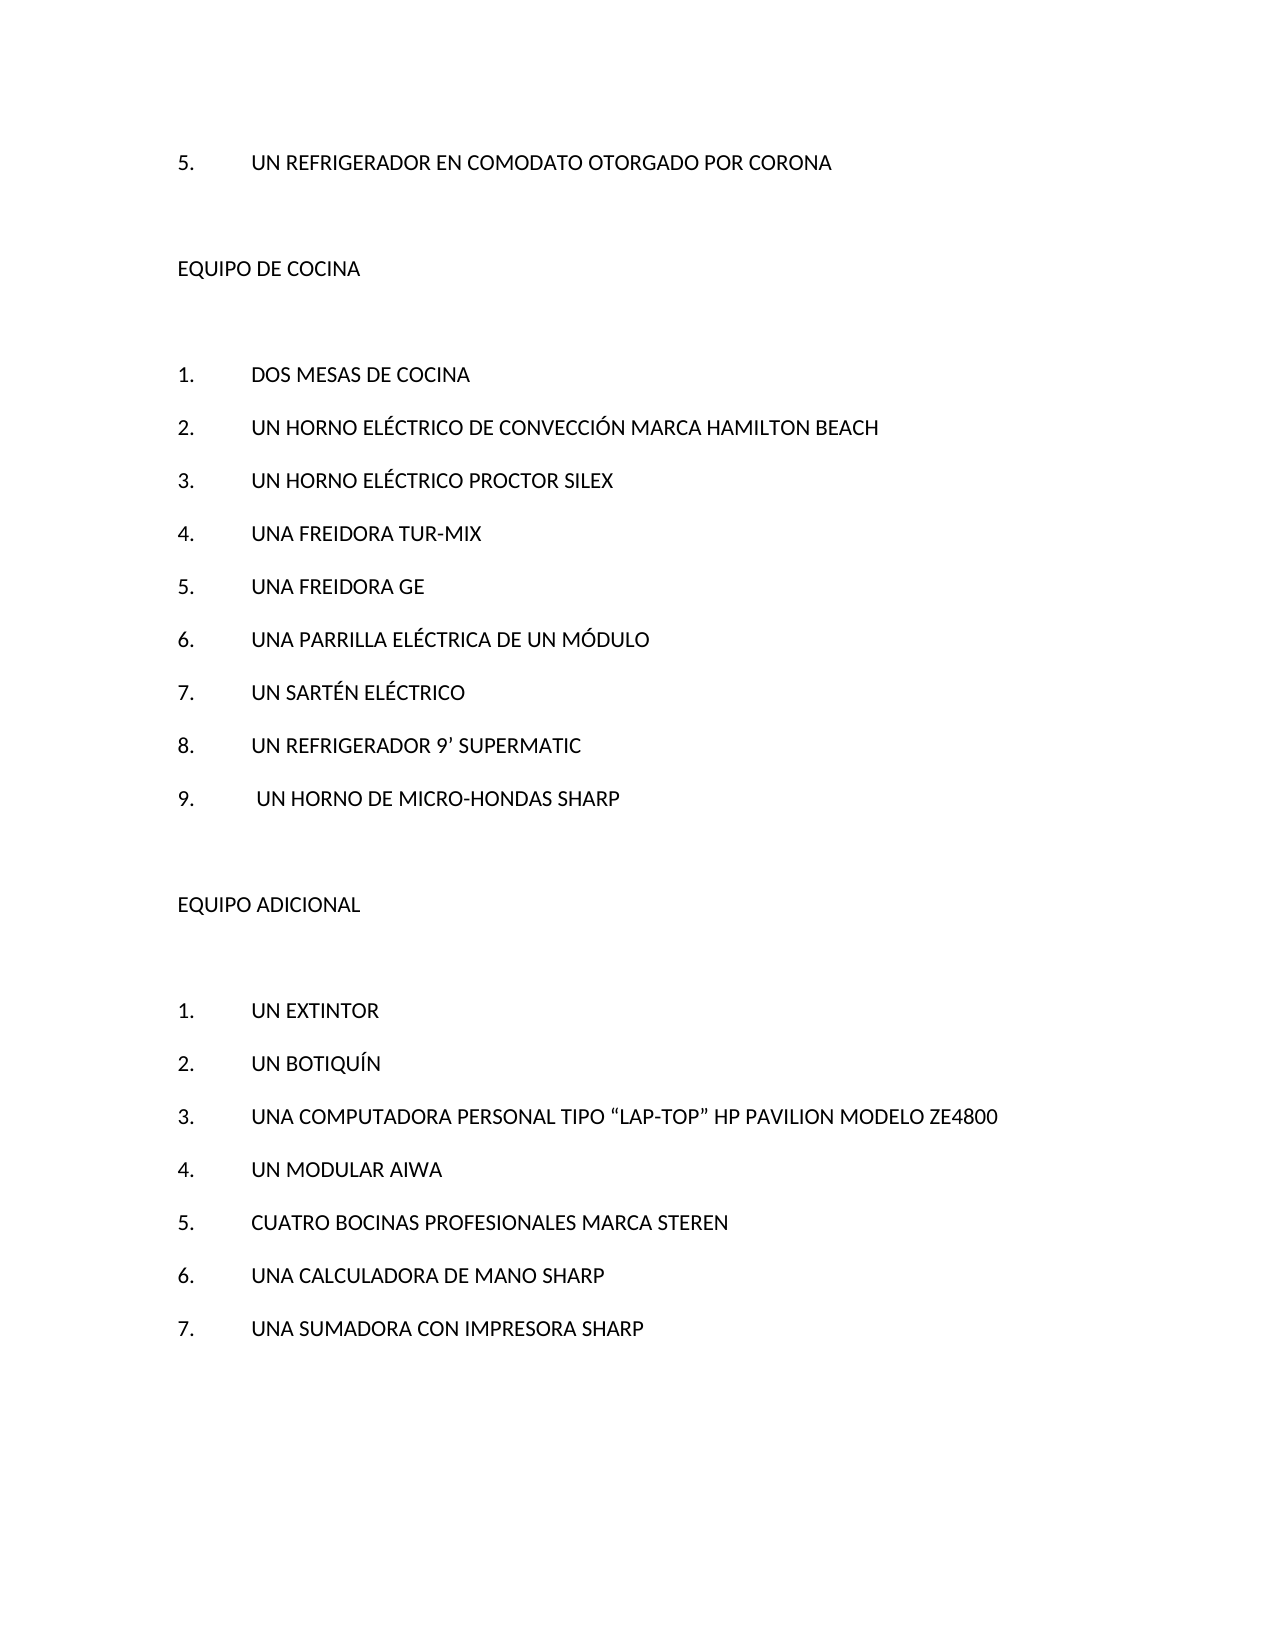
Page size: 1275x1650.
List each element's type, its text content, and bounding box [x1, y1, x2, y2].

text 3. UNA COMPUTADORA PERSONAL TIPO “LAP-TOP” HP PAVILION MODELO ZE4800 [177, 1102, 1098, 1130]
text 5. CUATRO BOCINAS PROFESIONALES MARCA STEREN [177, 1208, 1098, 1236]
text 4. UNA FREIDORA TUR-MIX [177, 519, 1098, 547]
text 2. UN BOTIQUÍN [177, 1049, 1098, 1077]
text 5. UNA FREIDORA GE [177, 572, 1098, 600]
text EQUIPO DE COCINA [177, 254, 1098, 282]
text 7. UNA SUMADORA CON IMPRESORA SHARP [177, 1314, 1098, 1342]
text 3. UN HORNO ELÉCTRICO PROCTOR SILEX [177, 466, 1098, 494]
text 1. DOS MESAS DE COCINA [177, 360, 1098, 388]
text 9. UN HORNO DE MICRO-HONDAS SHARP [177, 784, 1098, 812]
text 8. UN REFRIGERADOR 9’ SUPERMATIC [177, 731, 1098, 759]
text 6. UNA CALCULADORA DE MANO SHARP [177, 1261, 1098, 1289]
text 1. UN EXTINTOR [177, 996, 1098, 1024]
text 4. UN MODULAR AIWA [177, 1155, 1098, 1183]
text 7. UN SARTÉN ELÉCTRICO [177, 678, 1098, 706]
text 6. UNA PARRILLA ELÉCTRICA DE UN MÓDULO [177, 625, 1098, 653]
text 2. UN HORNO ELÉCTRICO DE CONVECCIÓN MARCA HAMILTON BEACH [177, 413, 1098, 441]
text EQUIPO ADICIONAL [177, 890, 1098, 918]
text 5. UN REFRIGERADOR EN COMODATO OTORGADO POR CORONA [177, 148, 1098, 176]
